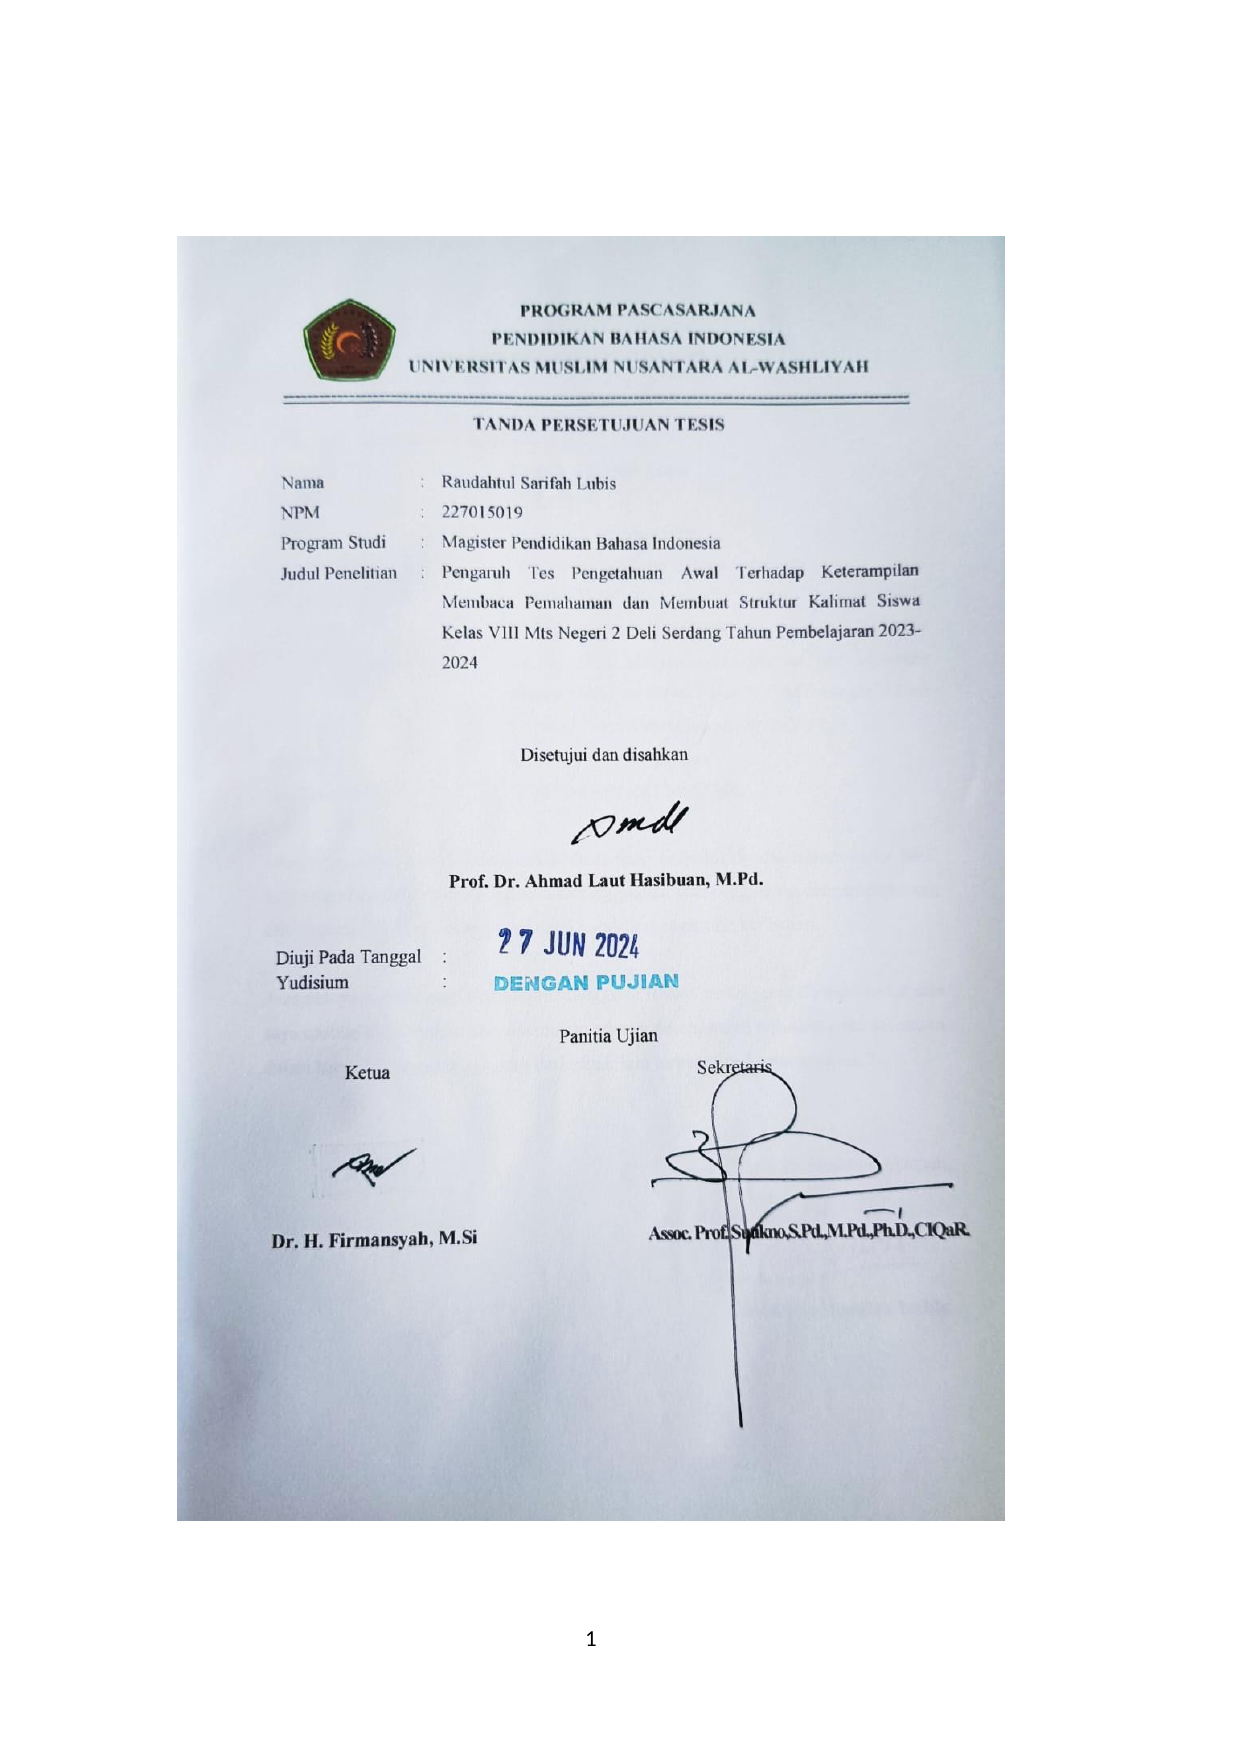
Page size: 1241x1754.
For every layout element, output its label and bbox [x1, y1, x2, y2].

picture [177, 236, 1005, 1521]
